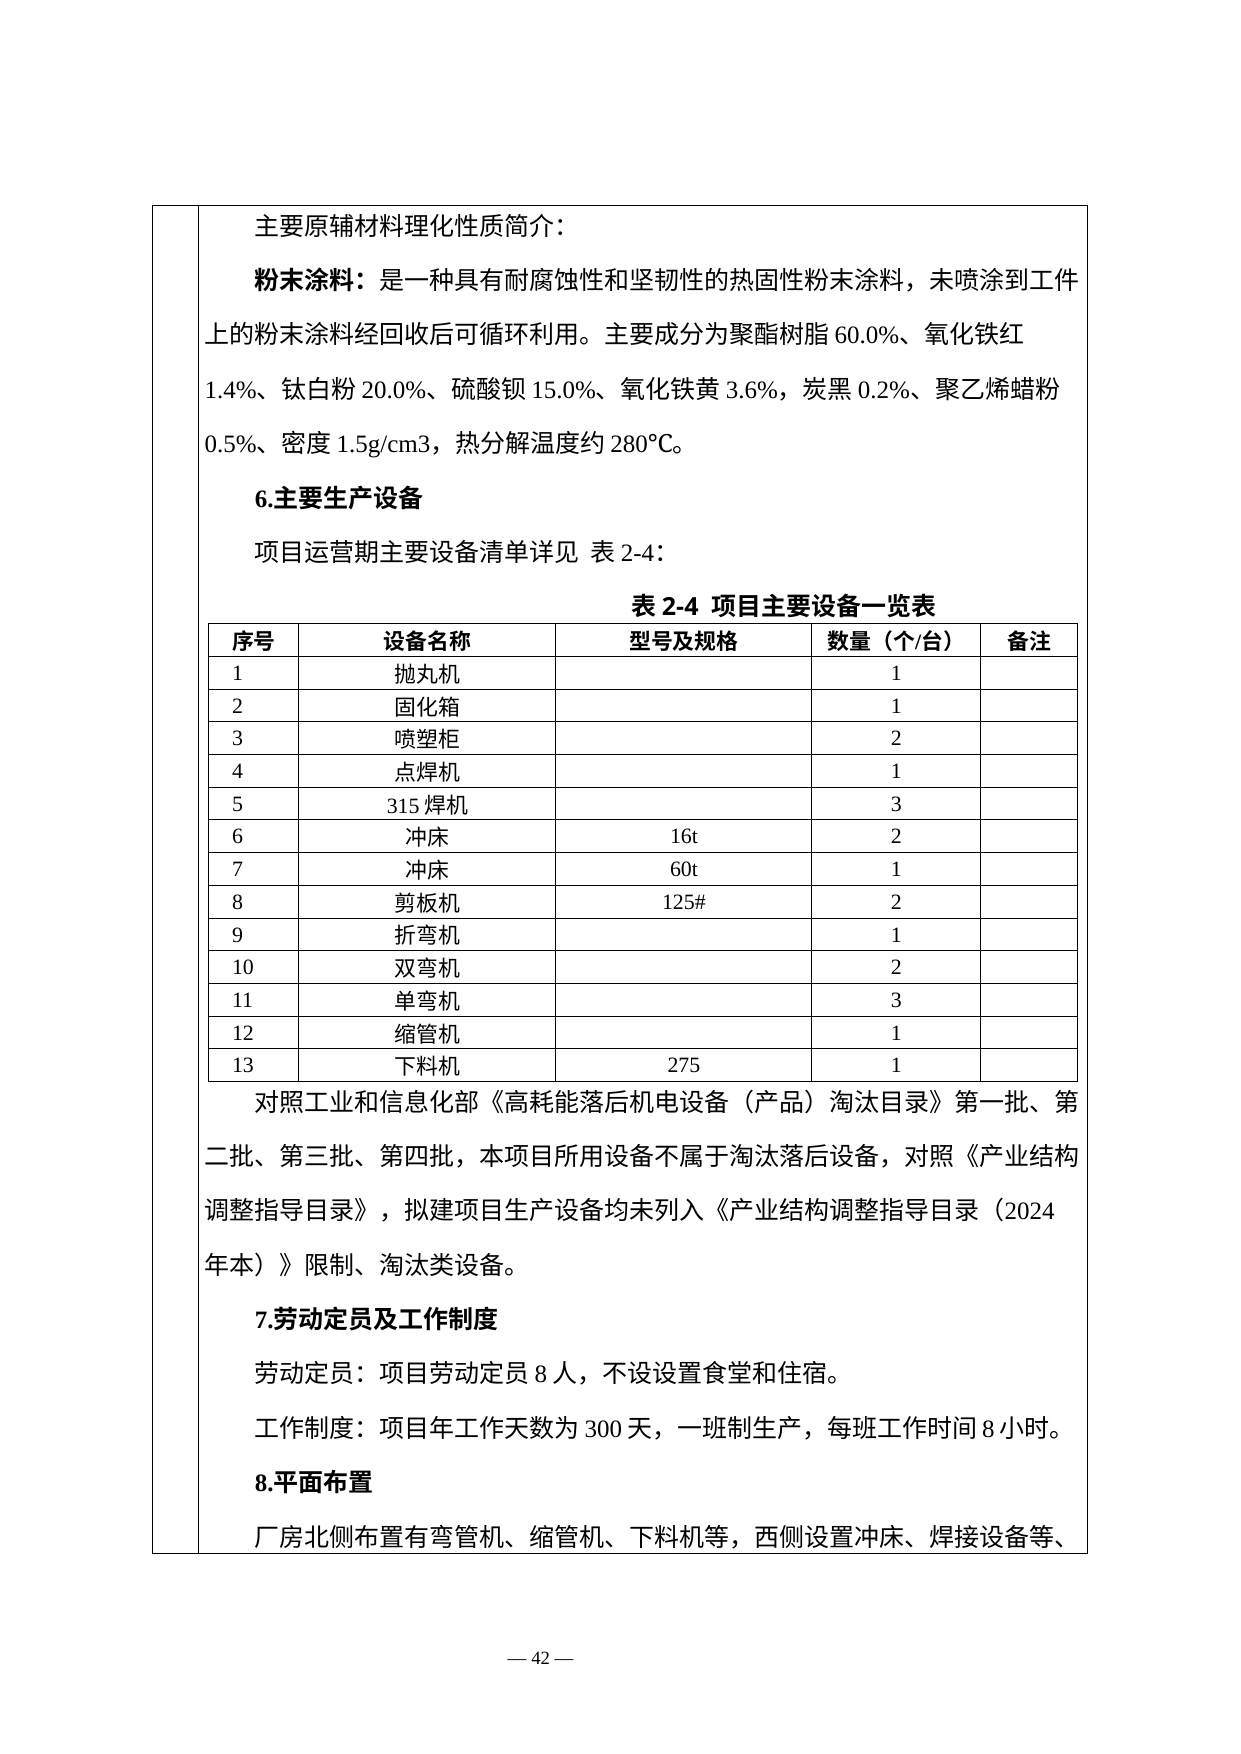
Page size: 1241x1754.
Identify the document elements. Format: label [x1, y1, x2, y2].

table_header [199, 206, 1087, 1553]
table_header [153, 206, 198, 1553]
